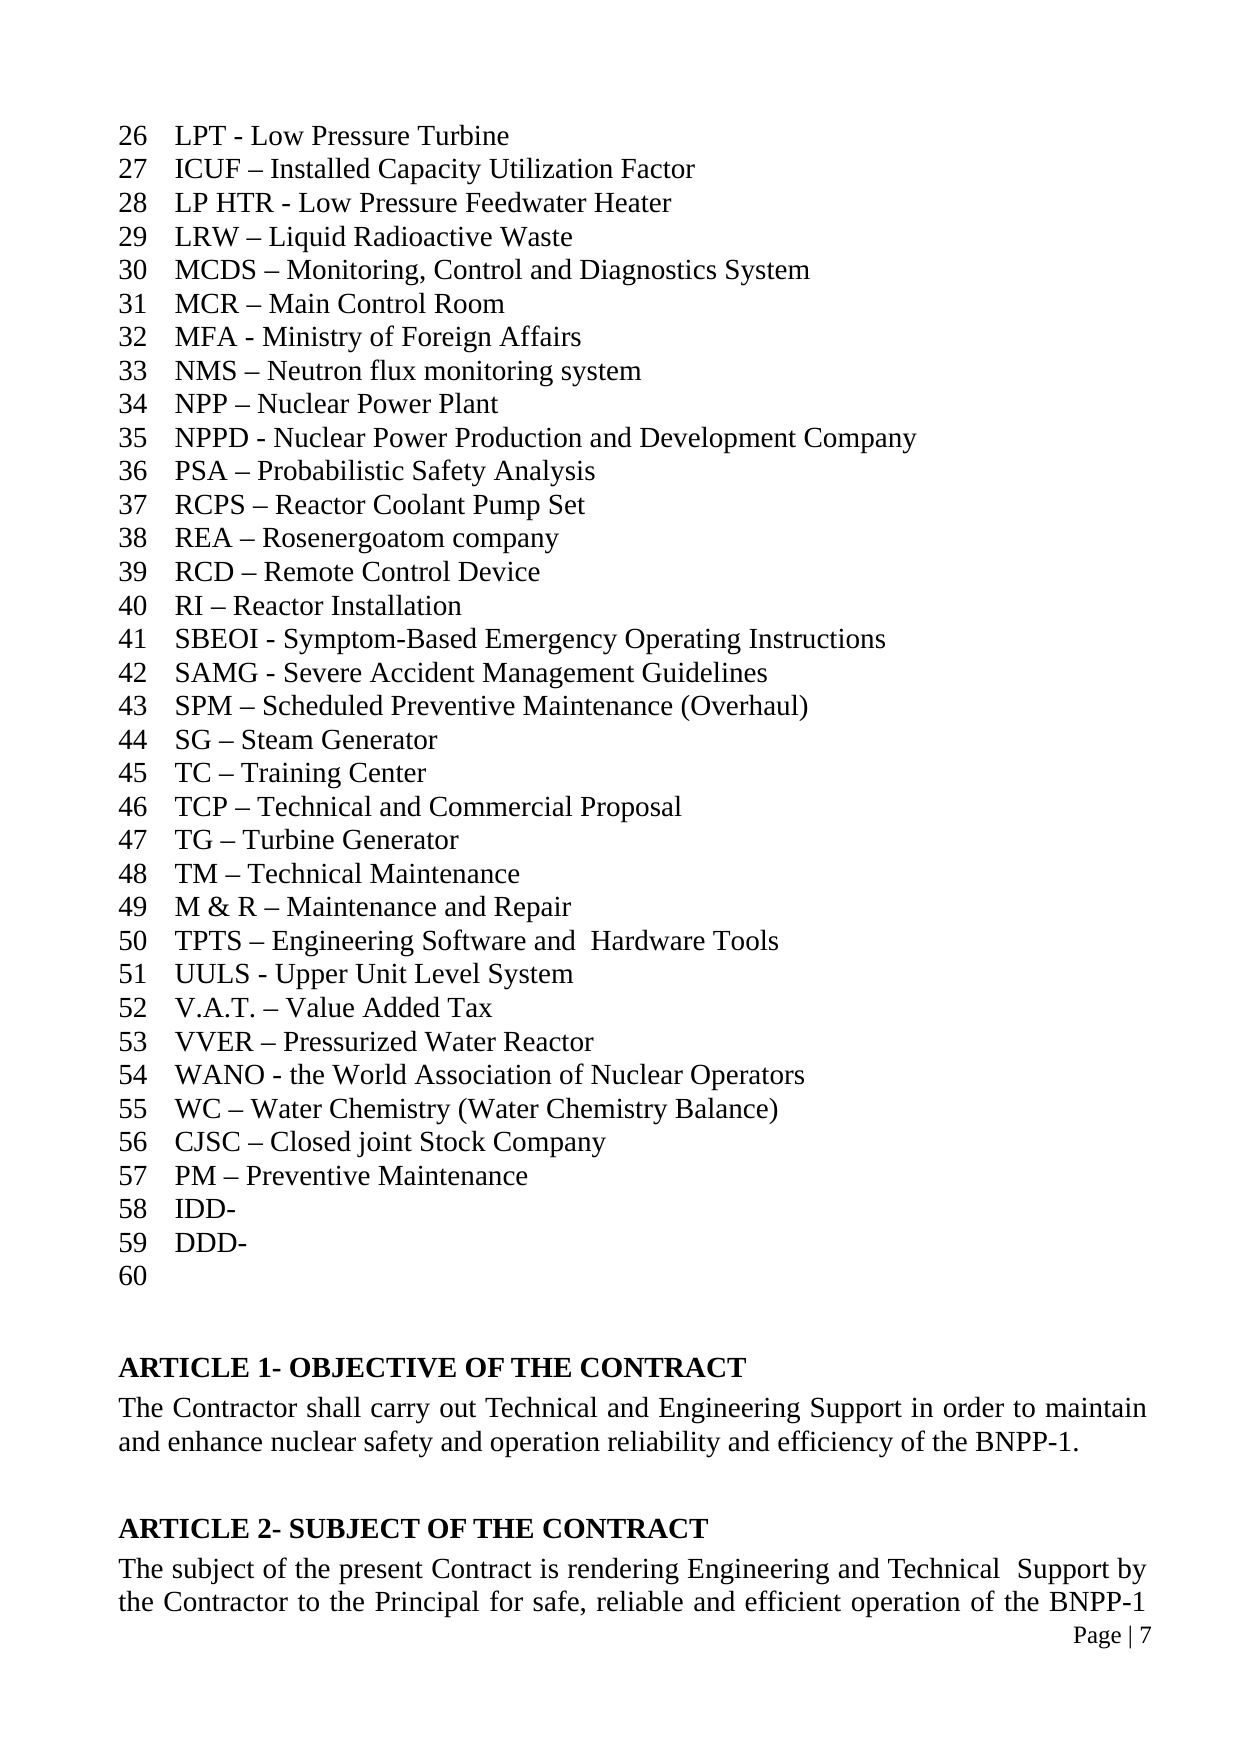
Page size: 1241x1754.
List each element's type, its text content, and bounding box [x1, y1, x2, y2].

list WC – Water Chemistry (Water Chemistry Balance) [118, 1091, 1151, 1124]
list ICUF – Installed Capacity Utilization Factor [118, 152, 1151, 185]
list LRW – Liquid Radioactive Waste [118, 219, 1151, 252]
list UULS - Upper Unit Level System [118, 957, 1151, 990]
list TM – Technical Maintenance [118, 856, 1151, 889]
list NPP – Nuclear Power Plant [118, 386, 1151, 420]
list RI – Reactor Installation [118, 588, 1151, 621]
list DDD- [118, 1225, 1151, 1258]
list M & R – Maintenance and Repair [118, 889, 1151, 923]
list NMS – Neutron flux monitoring system [118, 353, 1151, 386]
list V.A.T. – Value Added Tax [118, 990, 1151, 1024]
list SPM – Scheduled Preventive Maintenance (Overhaul) [118, 688, 1151, 722]
list RCPS – Reactor Coolant Pump Set [118, 487, 1151, 521]
list WANO - the World Association of Nuclear Operators [118, 1057, 1151, 1091]
list SBEOI - Symptom-Based Emergency Operating Instructions [118, 621, 1151, 655]
list REA – Rosenergoatom company [118, 521, 1151, 554]
list TG – Turbine Generator [118, 822, 1151, 856]
list TCP – Technical and Commercial Proposal [118, 789, 1151, 822]
list SAMG - Severe Accident Management Guidelines [118, 655, 1151, 688]
list MCDS – Monitoring, Control and Diagnostics System [118, 252, 1151, 286]
list LPT - Low Pressure Turbine [118, 118, 1151, 152]
list PM – Preventive Maintenance [118, 1158, 1151, 1191]
list MFA - Ministry of Foreign Affairs [118, 319, 1151, 353]
subtitle ARTICLE 2- SUBJECT OF THE CONTRACT [118, 1511, 1151, 1545]
list TPTS – Engineering Software and Hardware Tools [118, 923, 1151, 957]
list LP HTR - Low Pressure Feedwater Heater [118, 185, 1151, 219]
text The Contractor shall carry out Technical and Engineering Support in order to maintain and enhance nuclear safety and operation reliability and efficiency of the BNPP-1. [118, 1390, 1148, 1457]
list RCD – Remote Control Device [118, 554, 1151, 588]
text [118, 1551, 1148, 1618]
list SG – Steam Generator [118, 722, 1151, 755]
list MCR – Main Control Room [118, 286, 1151, 319]
list PSA – Probabilistic Safety Analysis [118, 453, 1151, 487]
list NPPD - Nuclear Power Production and Development Company [118, 420, 1151, 453]
list VVER – Pressurized Water Reactor [118, 1024, 1151, 1057]
list IDD- [118, 1191, 1151, 1225]
subtitle ARTICLE 1- OBJECTIVE OF THE CONTRACT [118, 1351, 1151, 1384]
list CJSC – Closed joint Stock Company [118, 1124, 1151, 1158]
list TC – Training Center [118, 755, 1151, 789]
